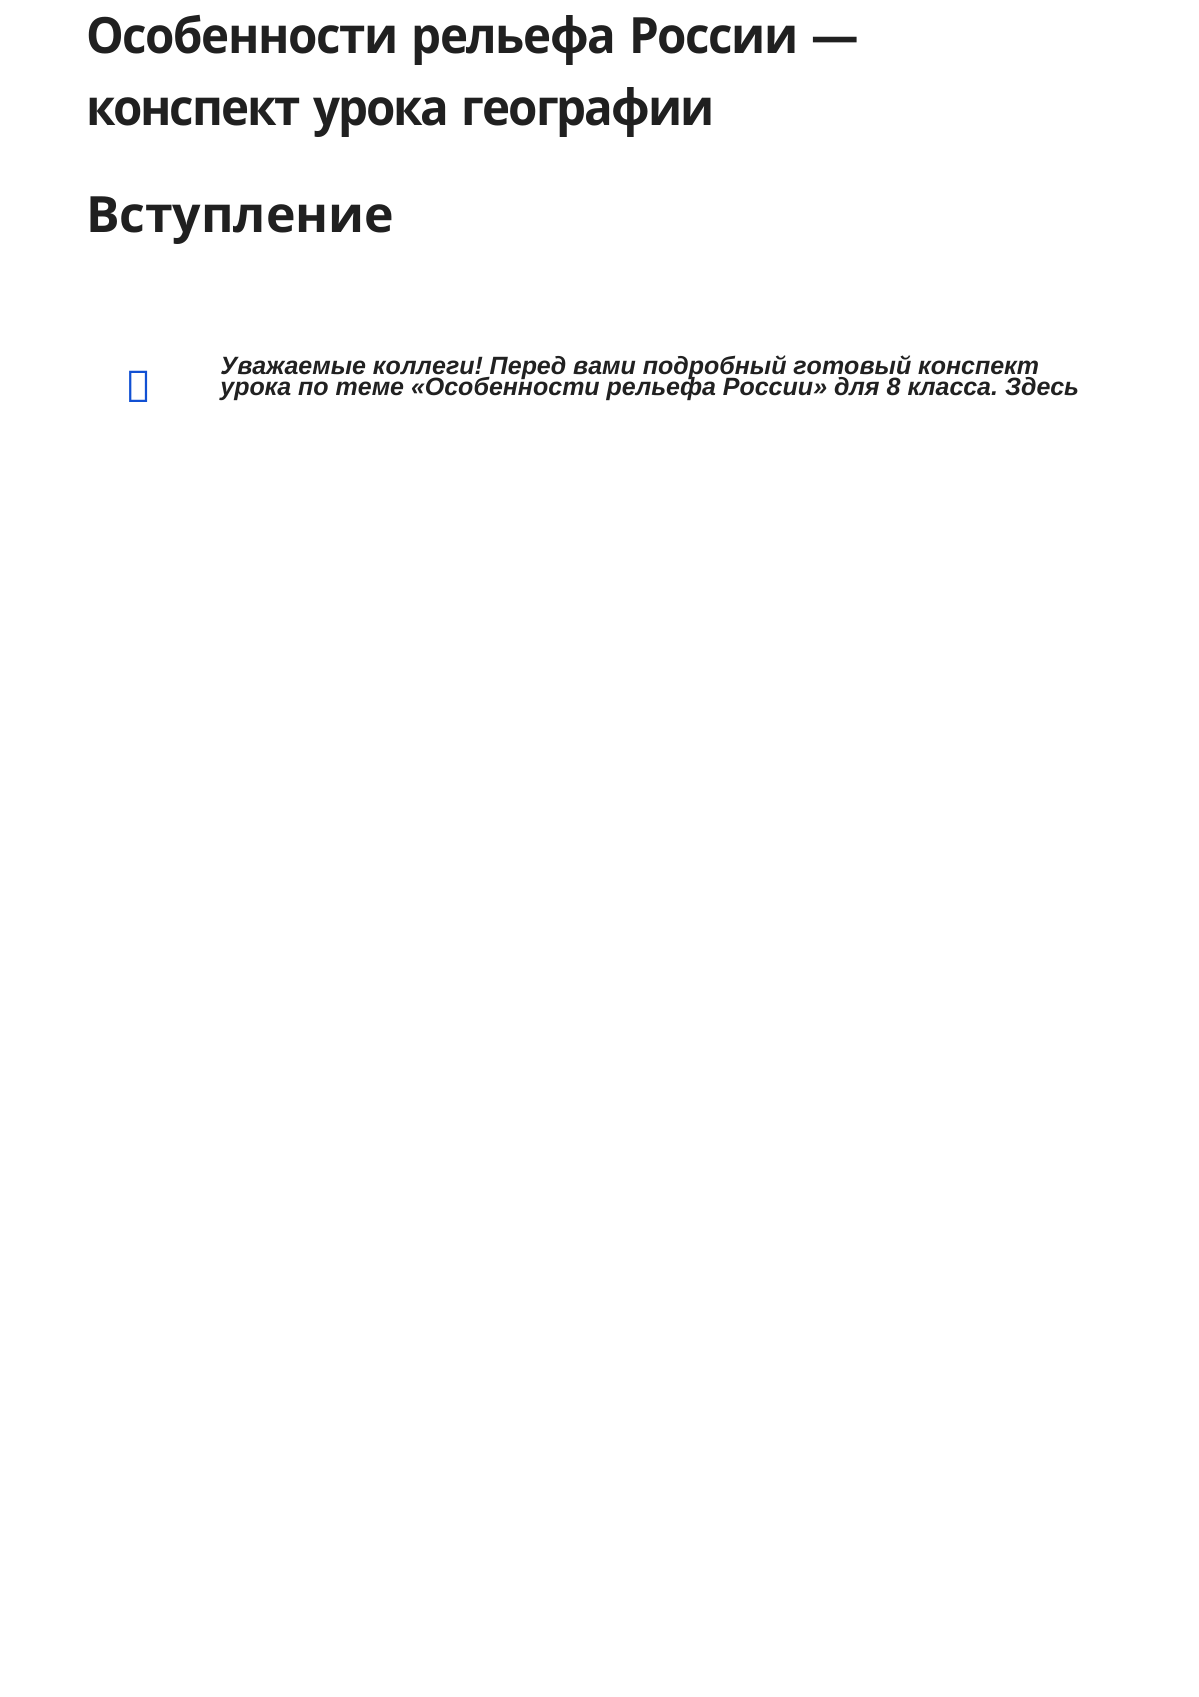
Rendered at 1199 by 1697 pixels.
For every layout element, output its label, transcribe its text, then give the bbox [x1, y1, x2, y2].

subtitle Особенности рельефа России — конспект урока географии [86, 0, 910, 139]
text Вступление [86, 179, 1199, 247]
text  Уважаемые коллеги! Перед вами подробный готовый конспект урока по теме «Особенности рельефа России» для 8 класса. Здесь [125, 334, 1080, 401]
